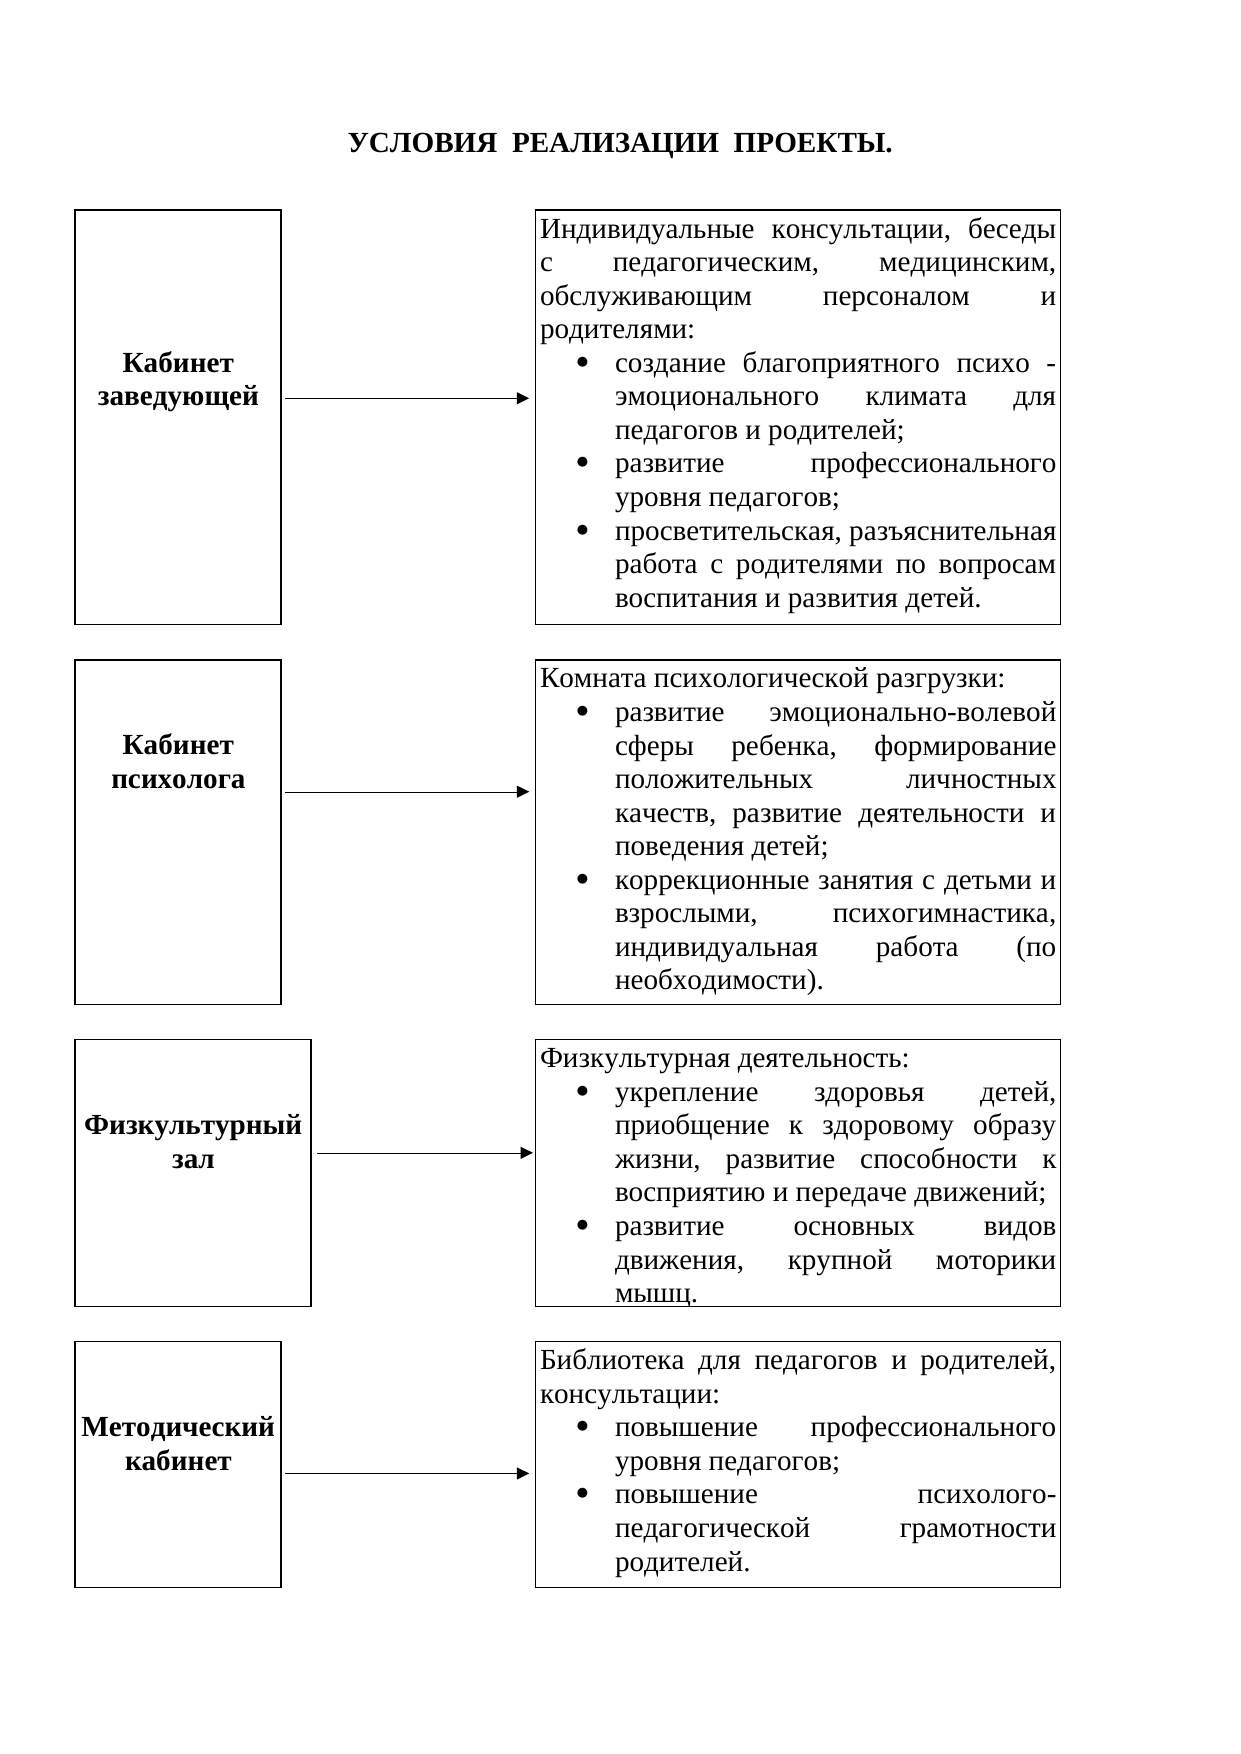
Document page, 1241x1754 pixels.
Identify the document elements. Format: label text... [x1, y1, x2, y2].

table_header [282, 209, 535, 624]
table_header Кабинет заведующей [76, 211, 280, 624]
table_header Кабинет психолога [76, 661, 280, 1004]
table_header Библиотека для педагогов и родителей, консультации: повышение профессионального уровня педагогов; повышение психолого-педагогической грамотности родителей. [536, 1342, 1060, 1587]
table_header [312, 1039, 535, 1306]
table_header [282, 1341, 535, 1587]
table_header Физкультурная деятельность: укрепление здоровья детей, приобщение к здоровому образу жизни, развитие способности к восприятию и передаче движений; развитие основных видов движения, крупной моторики мышц. [536, 1040, 1060, 1306]
table_header Физкультурный зал [76, 1040, 310, 1306]
table_header [282, 659, 535, 1004]
table_header Методический кабинет [76, 1342, 280, 1587]
table_header Индивидуальные консультации, беседы с педагогическим, медицинским, обслуживающим персоналом и родителями: создание благоприятного психо - эмоционального климата для педагогов и родителей; развитие профессионального уровня педагогов; просветительская, разъяснительная работа с родителями по вопросам воспитания и развития детей. [536, 211, 1060, 624]
text УСЛОВИЯ РЕАЛИЗАЦИИ ПРОЕКТЫ. [75, 125, 1165, 159]
table_header Комната психологической разгрузки: развитие эмоционально-волевой сферы ребенка, формирование положительных личностных качеств, развитие деятельности и поведения детей; коррекционные занятия с детьми и взрослыми, психогимнастика, индивидуальная работа (по необходимости). [536, 661, 1060, 1004]
